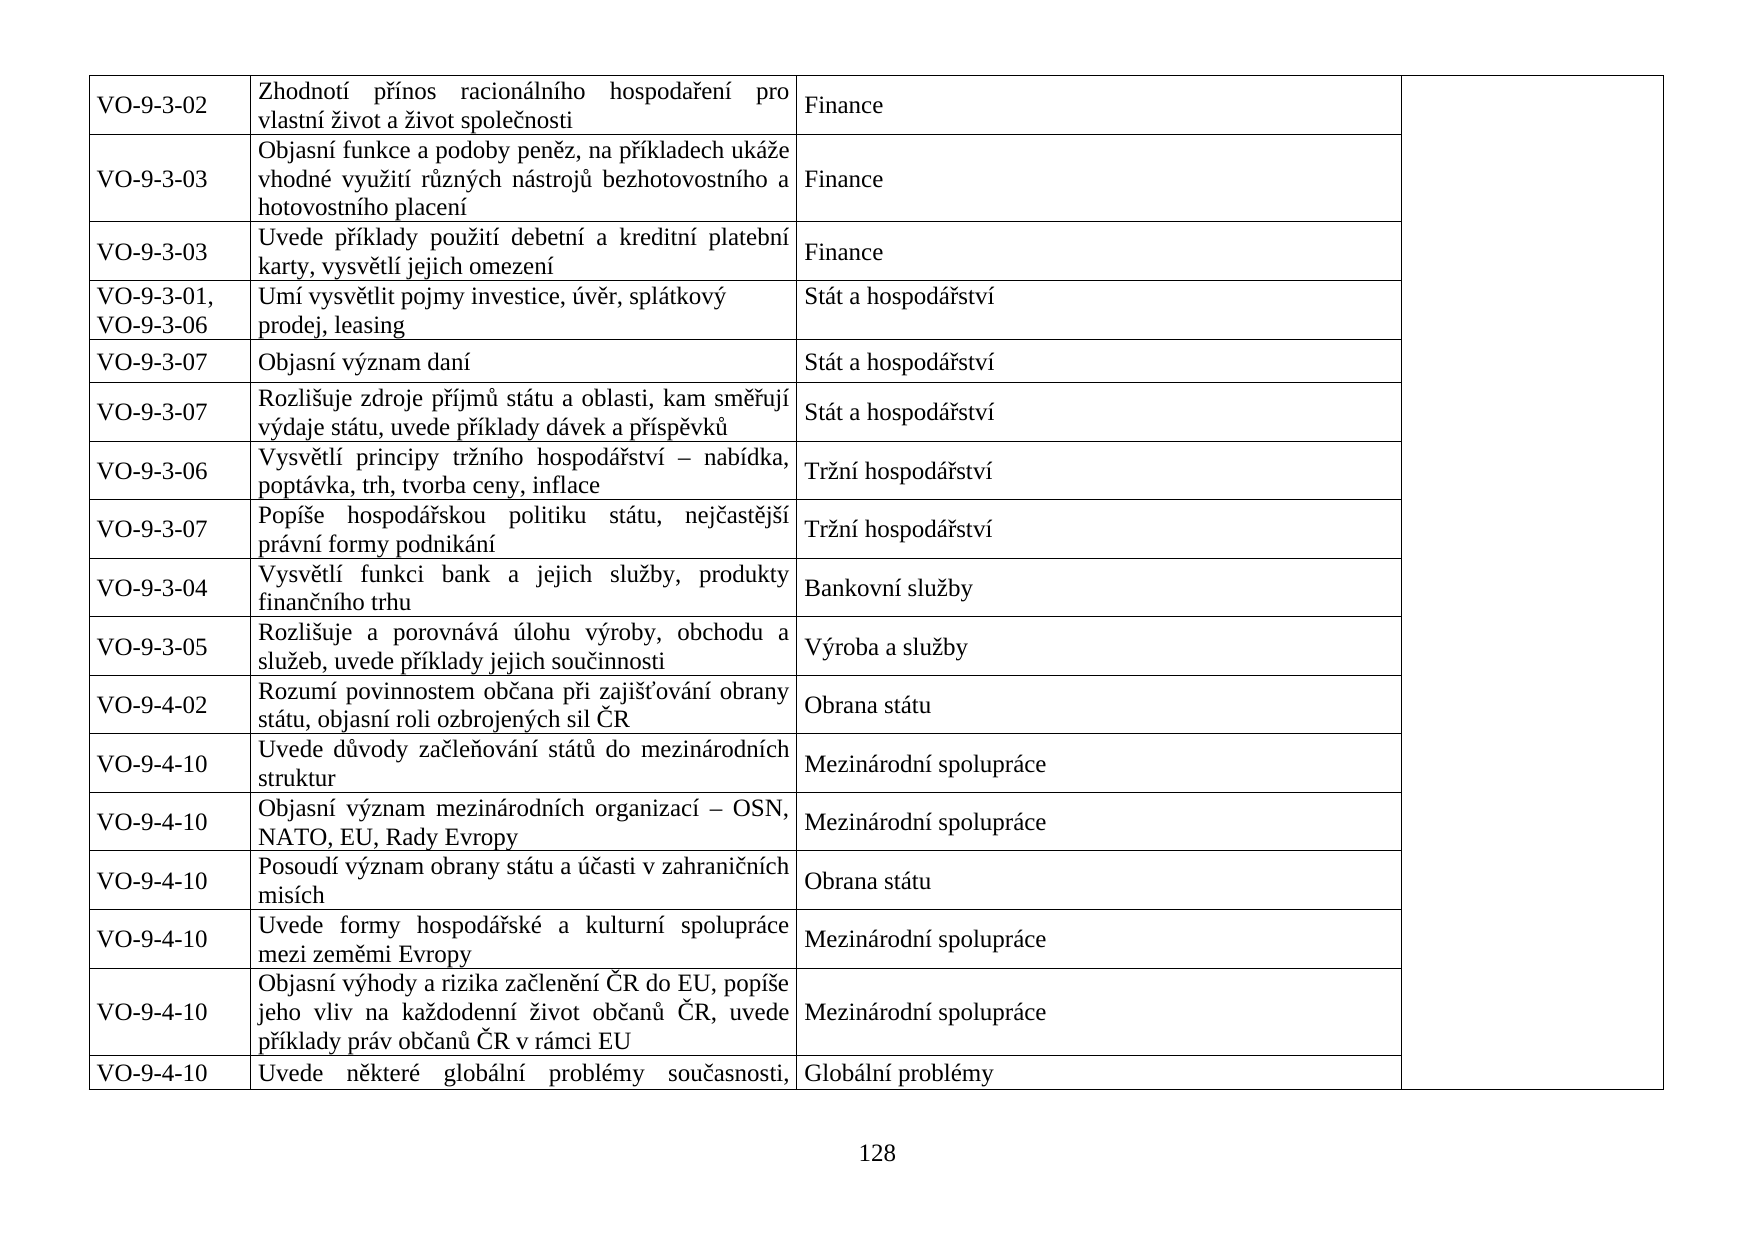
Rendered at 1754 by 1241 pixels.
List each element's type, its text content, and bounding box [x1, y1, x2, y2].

table_cell Rozumí povinnostem občana při zajišťování obrany státu, objasní roli ozbrojených sil ČR [251, 676, 796, 733]
table_cell Uvede formy hospodářské a kulturní spolupráce mezi zeměmi Evropy [251, 910, 796, 967]
table_cell Objasní význam mezinárodních organizací – OSN, NATO, EU, Rady Evropy [251, 793, 796, 850]
table_cell Zhodnotí přínos racionálního hospodaření pro vlastní život a život společnosti [251, 76, 796, 134]
table_cell Stát a hospodářství [797, 383, 1401, 441]
table_cell Vysvětlí principy tržního hospodářství – nabídka, poptávka, trh, tvorba ceny, inflace [251, 442, 796, 499]
table_cell Globální problémy [797, 1056, 1401, 1089]
table_cell VO-9-3-04 [90, 559, 250, 616]
table_cell VO-9-3-03 [90, 135, 250, 221]
table_cell VO-9-3-01, VO-9-3-06 [90, 281, 250, 339]
table_cell Objasní funkce a podoby peněz, na příkladech ukáže vhodné využití různých nástrojů bezhotovostního a hotovostního placení [251, 135, 796, 221]
table_cell Mezinárodní spolupráce [797, 793, 1401, 850]
table_cell Výroba a služby [797, 617, 1401, 675]
table_cell Mezinárodní spolupráce [797, 734, 1401, 792]
table_cell Bankovní služby [797, 559, 1401, 616]
table_cell Tržní hospodářství [797, 500, 1401, 558]
table_cell Finance [797, 222, 1401, 280]
table_cell VO-9-3-07 [90, 340, 250, 382]
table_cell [251, 1056, 796, 1089]
table_cell Umí vysvětlit pojmy investice, úvěr, splátkový prodej, leasing [251, 281, 796, 339]
table_cell Finance [797, 135, 1401, 221]
table_cell Uvede důvody začleňování států do mezinárodních struktur [251, 734, 796, 792]
table_cell Stát a hospodářství [797, 340, 1401, 382]
table_cell Uvede příklady použití debetní a kreditní platební karty, vysvětlí jejich omezení [251, 222, 796, 280]
table_cell VO-9-3-06 [90, 442, 250, 499]
table_cell VO-9-4-10 [90, 851, 250, 909]
table_cell Obrana státu [797, 676, 1401, 733]
table_cell Posoudí význam obrany státu a účasti v zahraničních misích [251, 851, 796, 909]
table_cell Finance [797, 76, 1401, 134]
table_cell Mezinárodní spolupráce [797, 910, 1401, 967]
table_cell VO-9-3-07 [90, 500, 250, 558]
table_cell VO-9-4-10 [90, 910, 250, 967]
table_cell Stát a hospodářství [797, 281, 1401, 339]
table_cell Objasní výhody a rizika začlenění ČR do EU, popíše jeho vliv na každodenní život občanů ČR, uvede příklady práv občanů ČR v rámci EU [251, 969, 796, 1055]
table_cell Popíše hospodářskou politiku státu, nejčastější právní formy podnikání [251, 500, 796, 558]
table_cell VO-9-3-03 [90, 222, 250, 280]
table_cell Tržní hospodářství [797, 442, 1401, 499]
table_cell VO-9-4-10 [90, 969, 250, 1055]
table_cell Rozlišuje a porovnává úlohu výroby, obchodu a služeb, uvede příklady jejich součinnosti [251, 617, 796, 675]
table_cell VO-9-4-10 [90, 793, 250, 850]
table_cell Objasní význam daní [251, 340, 796, 382]
table_cell VO-9-4-02 [90, 676, 250, 733]
table_cell VO-9-4-10 [90, 734, 250, 792]
table_cell Obrana státu [797, 851, 1401, 909]
table_cell VO-9-3-02 [90, 76, 250, 134]
table_cell Rozlišuje zdroje příjmů státu a oblasti, kam směřují výdaje státu, uvede příklady dávek a příspěvků [251, 383, 796, 441]
table_cell Mezinárodní spolupráce [797, 969, 1401, 1055]
table_cell Vysvětlí funkci bank a jejich služby, produkty finančního trhu [251, 559, 796, 616]
table_cell VO-9-3-05 [90, 617, 250, 675]
table_cell VO-9-4-10 [90, 1056, 250, 1089]
table_cell VO-9-3-07 [90, 383, 250, 441]
